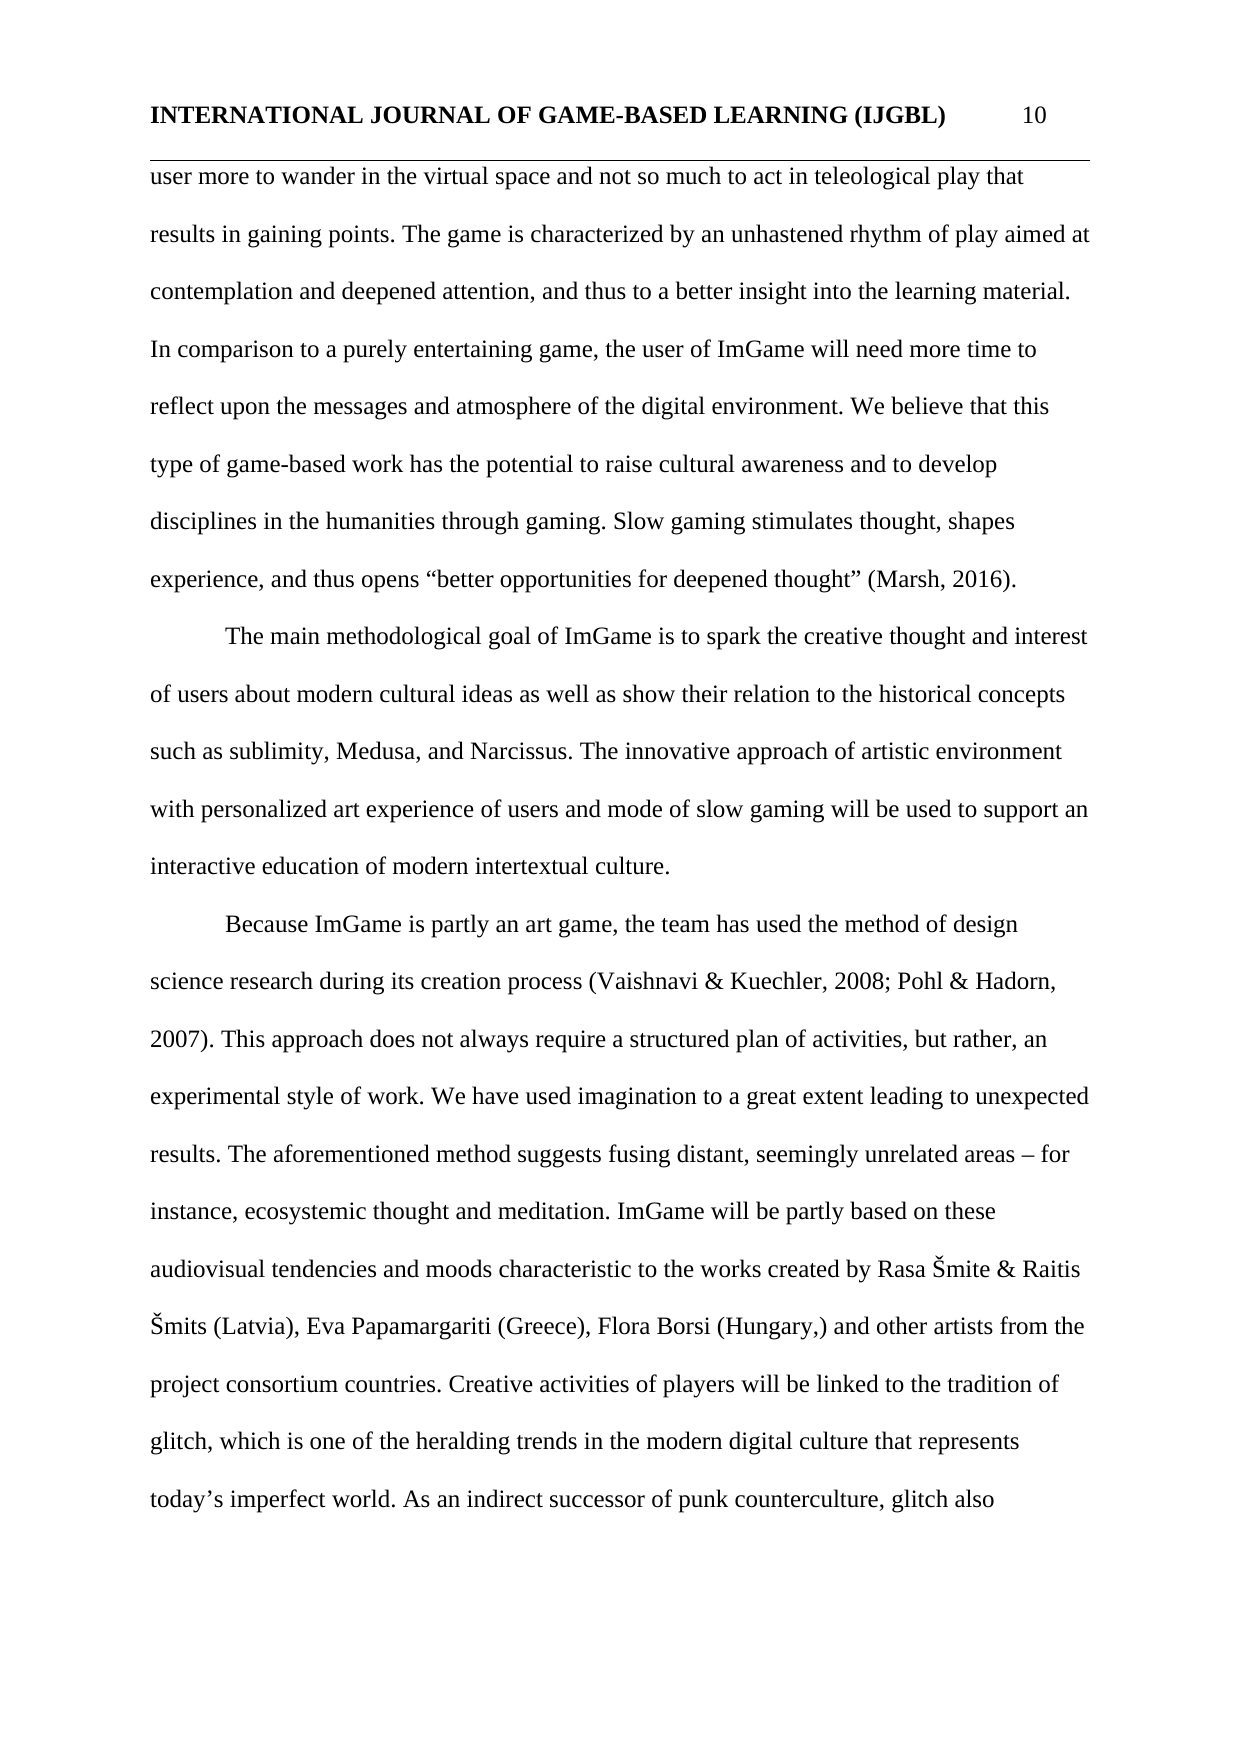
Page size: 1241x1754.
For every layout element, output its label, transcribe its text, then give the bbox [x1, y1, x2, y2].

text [150, 161, 1090, 592]
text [150, 909, 1090, 1512]
text The main methodological goal of ImGame is to spark the creative thought and interest of users about modern cultural ideas as well as show their relation to the historical concepts such as sublimity, Medusa, and Narcissus. The innovative approach of artistic environment with personalized art experience of users and mode of slow gaming will be used to support an interactive education of modern intertextual culture. [150, 621, 1090, 880]
